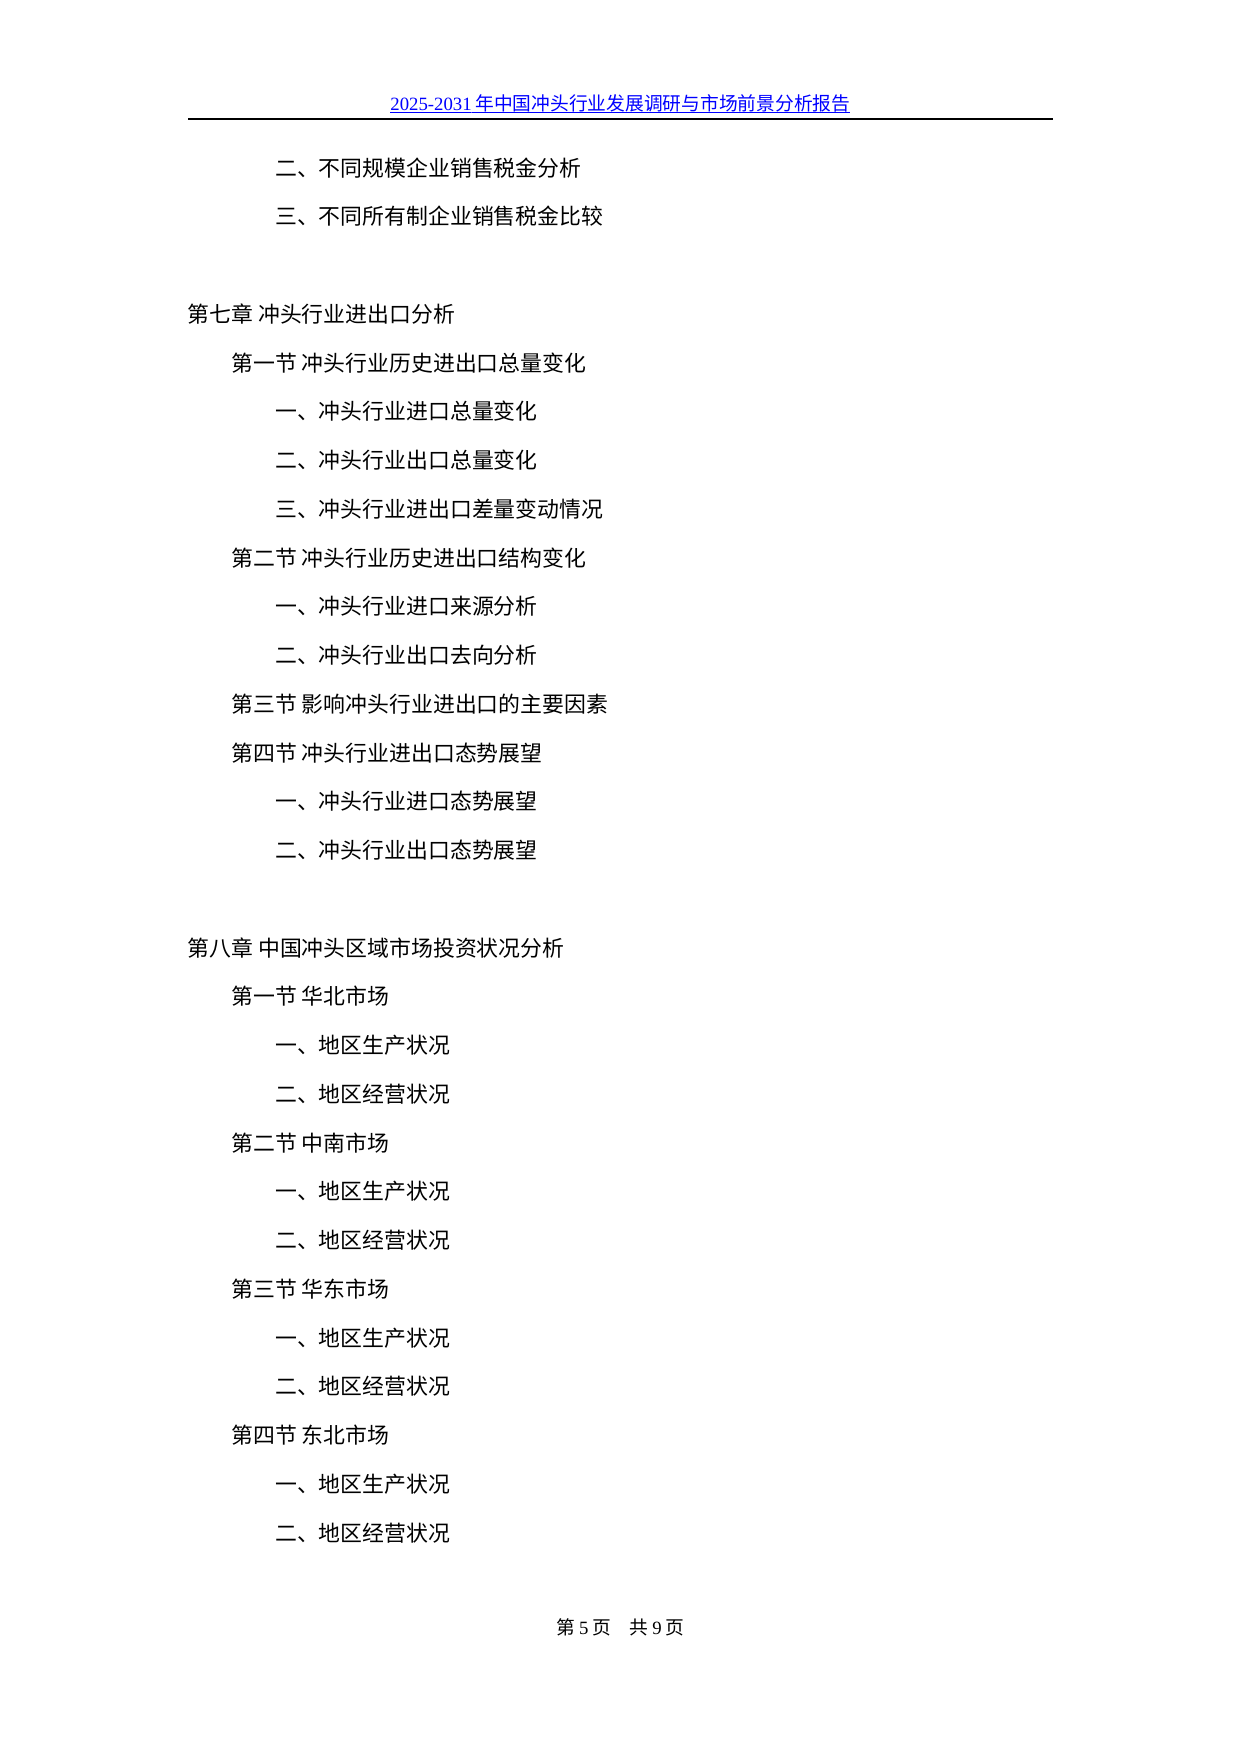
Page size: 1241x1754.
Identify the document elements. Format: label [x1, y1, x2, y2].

text [187, 150, 1053, 1548]
